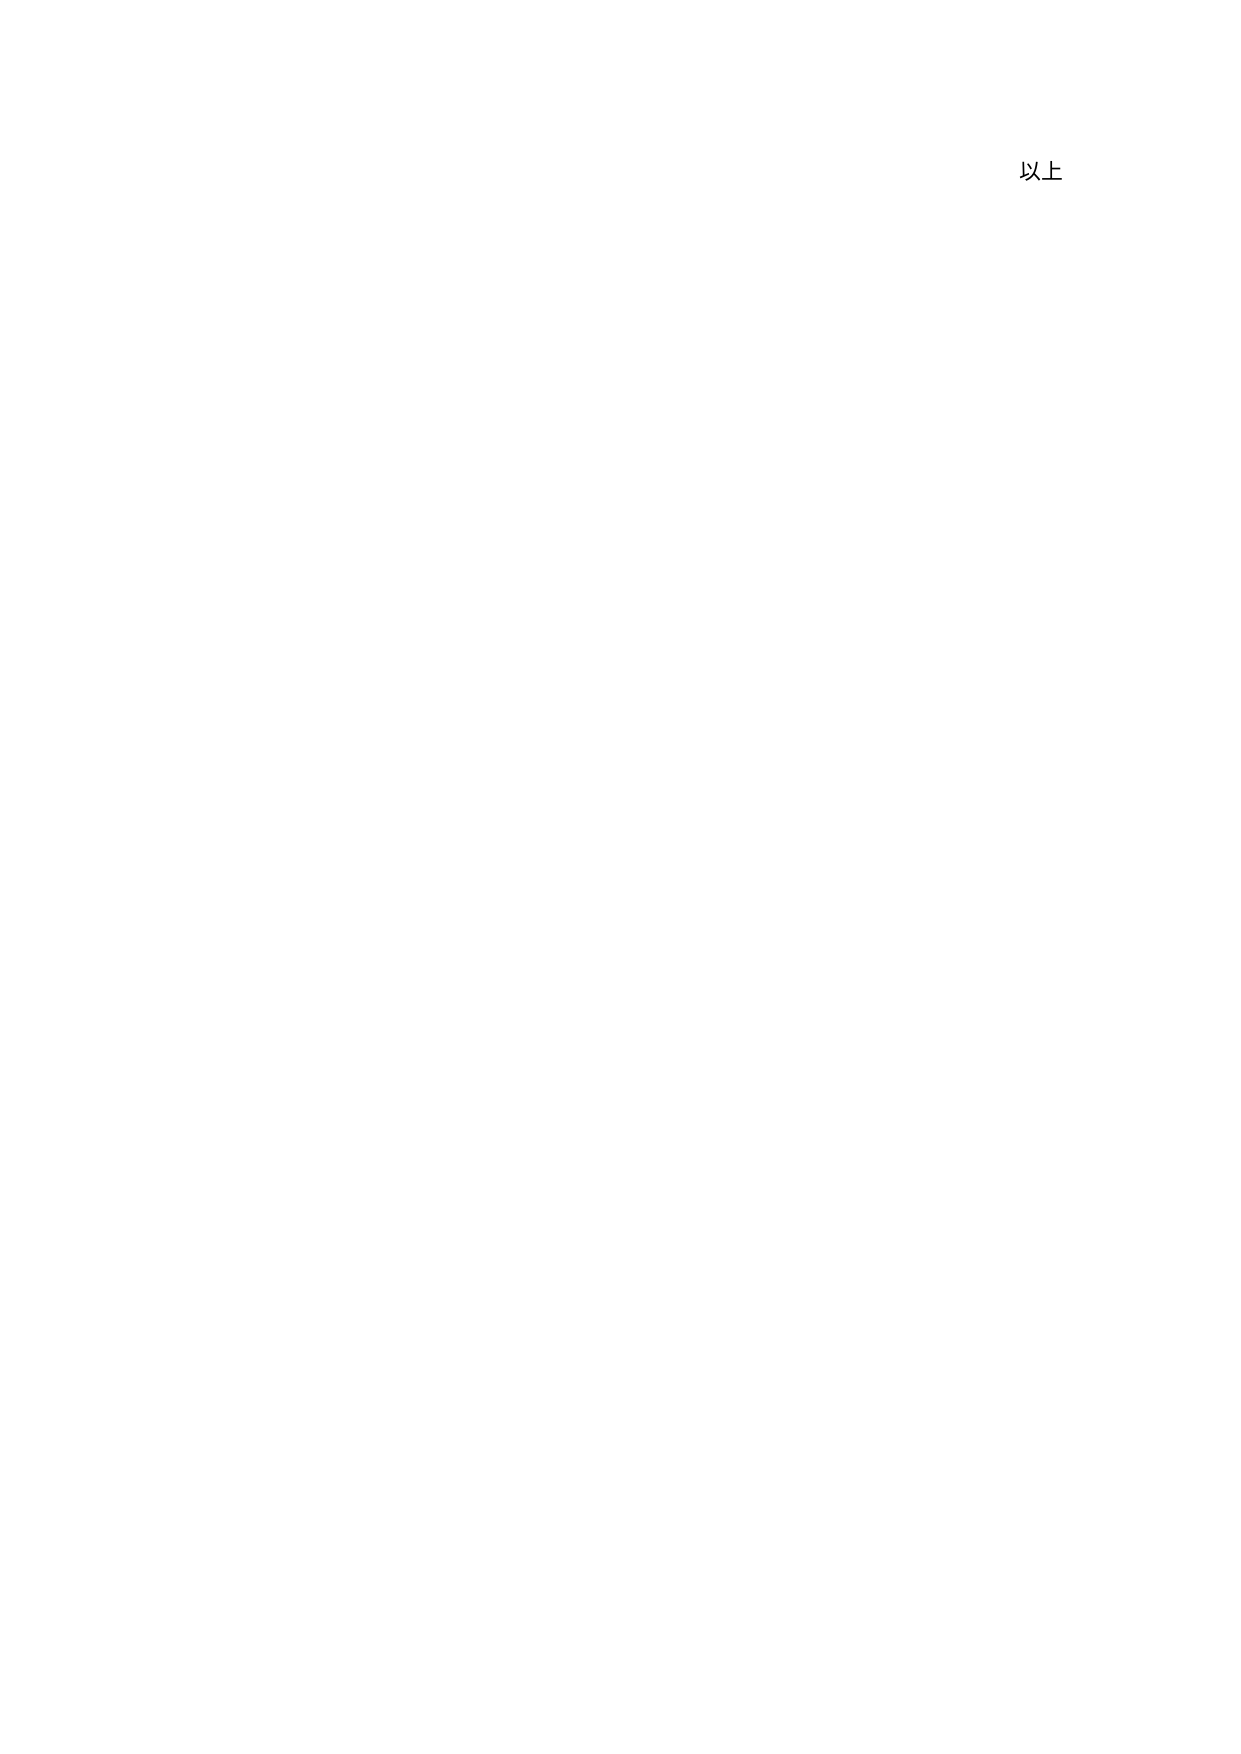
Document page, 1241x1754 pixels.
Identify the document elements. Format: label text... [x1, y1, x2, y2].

text 以上 [177, 151, 1063, 188]
